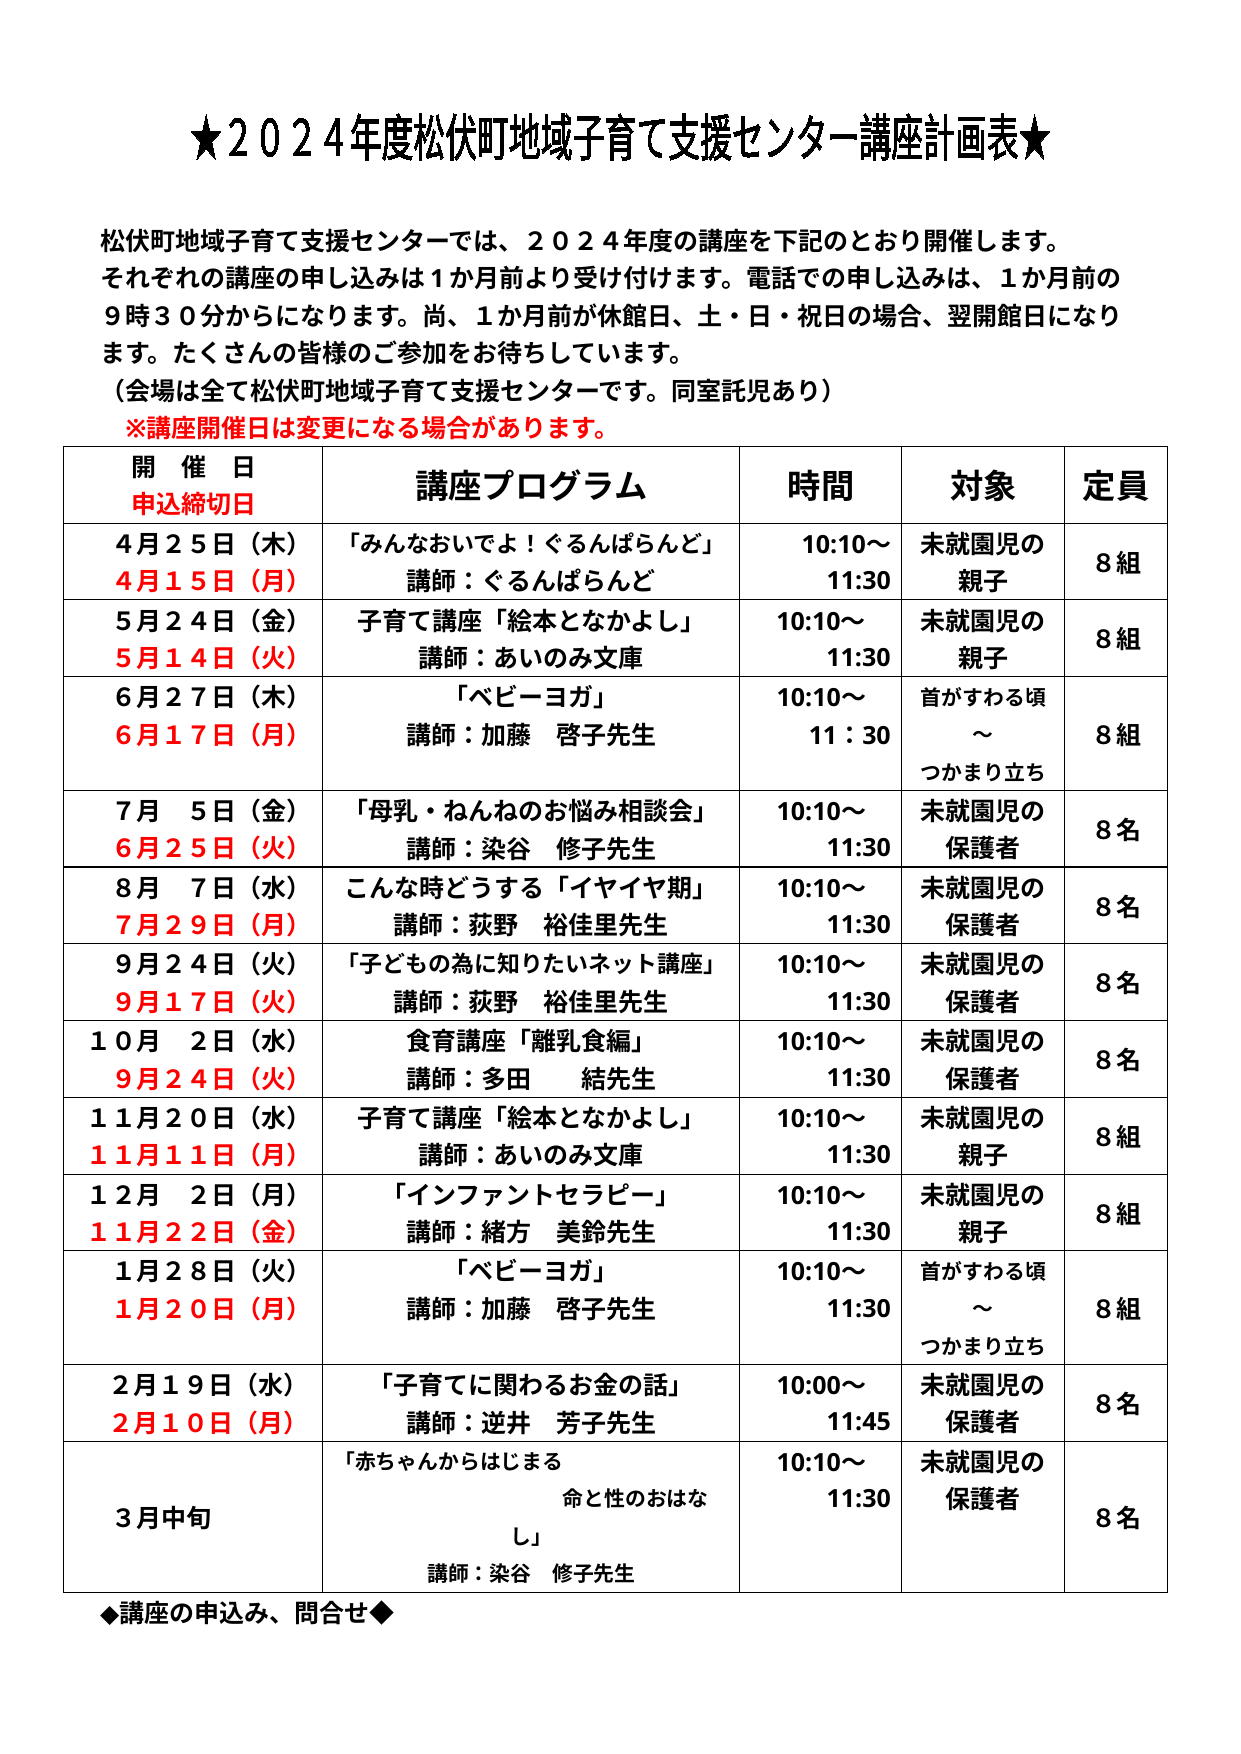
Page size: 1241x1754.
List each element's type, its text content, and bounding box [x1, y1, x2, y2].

table_header 講座プログラム [323, 447, 739, 522]
text （会場は全て松伏町地域子育て支援センターです。同室託児あり） [75, 371, 1165, 408]
table_header 対象 [902, 447, 1064, 522]
table_cell 10:00～ 11:45 [740, 1365, 901, 1441]
table_cell 10:10～ 11:30 [740, 1442, 901, 1592]
table_cell ８名 [1065, 1442, 1167, 1592]
table_cell 首がすわる頃 ～ つかまり立ち [902, 677, 1064, 789]
table_cell ８名 [1065, 791, 1167, 866]
table_cell 「みんなおいでよ！ぐるんぱらんど」 講師：ぐるんぱらんど [323, 524, 739, 599]
table_cell 10:10～ 11:30 [740, 1175, 901, 1250]
table_header 定員 [1065, 447, 1167, 522]
table_cell 未就園児の 親子 [902, 1098, 1064, 1173]
table_cell ４月２５日（木） ４月１５日（月） [64, 524, 322, 599]
text ◆講座の申込み、問合せ◆ [75, 1593, 1165, 1630]
table_cell １２月 ２日（月） １１月２２日（金） [64, 1175, 322, 1250]
table_cell 「子どもの為に知りたいネット講座」 講師：荻野 裕佳里先生 [323, 944, 739, 1020]
table_cell １１月２０日（水） １１月１１日（月） [64, 1098, 322, 1173]
table_cell こんな時どうする「イヤイヤ期」 講師：荻野 裕佳里先生 [323, 868, 739, 943]
table_cell 「赤ちゃんからはじまる 命と性のおはなし」 講師：染谷 修子先生 [323, 1442, 739, 1592]
table_cell ８月 ７日（水） ７月２９日（月） [64, 868, 322, 943]
table_cell 10:10～ 11：30 [740, 677, 901, 789]
table_cell 未就園児の 保護者 [902, 1442, 1064, 1592]
table_cell ６月２７日（木） ６月１７日（月） [64, 677, 322, 789]
table_cell 未就園児の 親子 [902, 1175, 1064, 1250]
table_cell 未就園児の 保護者 [902, 1021, 1064, 1097]
table_header 開 催 日 申込締切日 [64, 447, 322, 522]
table_cell ８組 [1065, 524, 1167, 599]
table_cell ８組 [1065, 1175, 1167, 1250]
table_cell 未就園児の 保護者 [902, 868, 1064, 943]
table_cell １０月 ２日（水） ９月２４日（火） [64, 1021, 322, 1097]
table_cell 「母乳・ねんねのお悩み相談会」 講師：染谷 修子先生 [323, 791, 739, 866]
table_cell 「子育てに関わるお金の話」 講師：逆井 芳子先生 [323, 1365, 739, 1441]
table_cell 子育て講座「絵本となかよし」 講師：あいのみ文庫 [323, 1098, 739, 1173]
text ※講座開催日は変更になる場合があります。 [75, 408, 1165, 446]
table_cell ７月 ５日（金） ６月２５日（火） [64, 791, 322, 866]
table_cell 10:10～ 11:30 [740, 944, 901, 1020]
table_cell 「ベビーヨガ」 講師：加藤 啓子先生 [323, 677, 739, 789]
table_cell ５月２４日（金） ５月１４日（火） [64, 600, 322, 676]
table_cell 未就園児の 保護者 [902, 1365, 1064, 1441]
table_cell 子育て講座「絵本となかよし」 講師：あいのみ文庫 [323, 600, 739, 676]
table_cell 首がすわる頃 ～ つかまり立ち [902, 1251, 1064, 1364]
table_cell ９月２４日（火） ９月１７日（火） [64, 944, 322, 1020]
table_cell 食育講座「離乳食編」 講師：多田 結先生 [323, 1021, 739, 1097]
text それぞれの講座の申し込みは1か月前より受け付けます。電話での申し込みは、１か月前の [75, 258, 1165, 296]
table_header 時間 [740, 447, 901, 522]
table_cell 「インファントセラピー」 講師：緒方 美鈴先生 [323, 1175, 739, 1250]
table_cell 10:10～ 11:30 [740, 1098, 901, 1173]
text ます。たくさんの皆様のご参加をお待ちしています。 [75, 333, 1165, 371]
table_cell ８名 [1065, 944, 1167, 1020]
table_cell ８名 [1065, 868, 1167, 943]
table_cell ８組 [1065, 1098, 1167, 1173]
table_cell ８名 [1065, 1021, 1167, 1097]
table_cell 10:10～ 11:30 [740, 600, 901, 676]
table_cell ３月中旬 [64, 1442, 322, 1592]
table_cell 10:10～ 11:30 [740, 1251, 901, 1364]
table_cell 10:10～ 11:30 [740, 1021, 901, 1097]
table_cell １月２８日（火） １月２０日（月） [64, 1251, 322, 1364]
table_cell ２月１９日（水） ２月１０日（月） [64, 1365, 322, 1441]
table_cell 10:10～ 11:30 [740, 868, 901, 943]
table_cell ８組 [1065, 1251, 1167, 1364]
text ９時３０分からになります。尚、１か月前が休館日、土・日・祝日の場合、翌開館日になり [75, 296, 1165, 333]
text 松伏町地域子育て支援センターでは、２０２４年度の講座を下記のとおり開催します。 [75, 221, 1165, 258]
table_cell 「ベビーヨガ」 講師：加藤 啓子先生 [323, 1251, 739, 1364]
table_cell 未就園児の 保護者 [902, 944, 1064, 1020]
table_cell 未就園児の 親子 [902, 524, 1064, 599]
table_cell 未就園児の 親子 [902, 600, 1064, 676]
table_cell ８組 [1065, 677, 1167, 789]
table_cell 未就園児の 保護者 [902, 791, 1064, 866]
table_cell 10:10～ 11:30 [740, 524, 901, 599]
table_cell ８組 [1065, 600, 1167, 676]
table_cell 10:10～ 11:30 [740, 791, 901, 866]
table_cell ８名 [1065, 1365, 1167, 1441]
